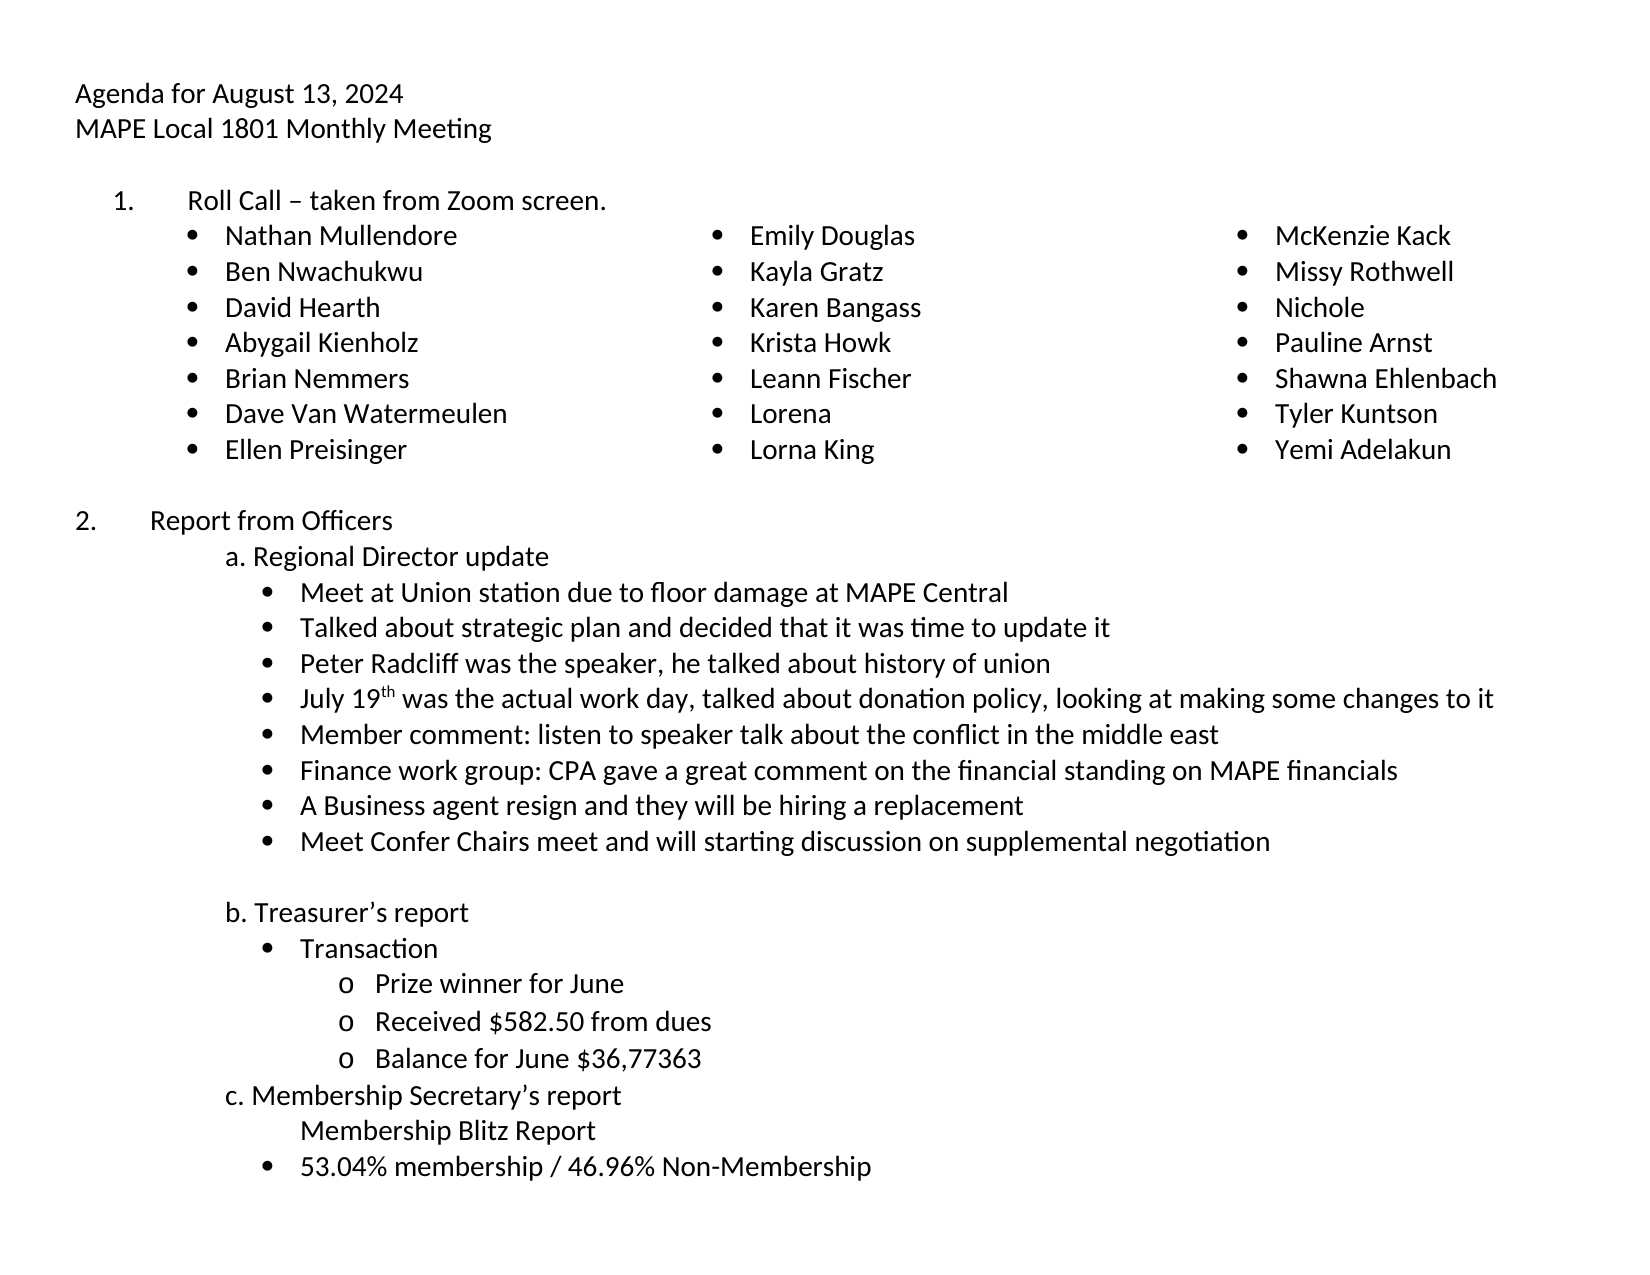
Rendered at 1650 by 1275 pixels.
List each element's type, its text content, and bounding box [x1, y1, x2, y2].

text MAPE Local 1801 Monthly Meeting [75, 111, 1575, 146]
list Meet Confer Chairs meet and will starting discussion on supplemental negotiation [262, 823, 1575, 859]
text 2. Report from Officers [75, 502, 1575, 538]
list Peter Radcliff was the speaker, he talked about history of union [262, 645, 1575, 681]
text a. Regional Director update [150, 538, 1575, 574]
list Leann Fischer [712, 360, 1050, 396]
list Lorna King [712, 431, 1050, 467]
list Prize winner for June [337, 966, 1575, 1003]
list Finance work group: CPA gave a great comment on the financial standing on MAPE financials [262, 752, 1575, 787]
list Member comment: listen to speaker talk about the conflict in the middle east [262, 716, 1575, 752]
list Nathan Mullendore [187, 217, 525, 253]
list Balance for June $36,77363 [337, 1040, 1575, 1077]
list Transaction [262, 930, 1575, 966]
list Krista Howk [712, 324, 1050, 360]
list Pauline Arnst [1237, 324, 1575, 360]
text Membership Blitz Report [150, 1112, 1575, 1148]
list Abygail Kienholz [187, 324, 525, 360]
text c. Membership Secretary’s report [150, 1077, 1575, 1112]
list Roll Call – taken from Zoom screen. [112, 182, 1575, 217]
list Missy Rothwell [1237, 253, 1575, 289]
list Ellen Preisinger [187, 431, 525, 467]
list McKenzie Kack [1237, 217, 1575, 253]
list Kayla Gratz [712, 253, 1050, 289]
list Lorena [712, 396, 1050, 431]
list Yemi Adelakun [1237, 431, 1575, 467]
list Talked about strategic plan and decided that it was time to update it [262, 609, 1575, 645]
list A Business agent resign and they will be hiring a replacement [262, 787, 1575, 823]
list Tyler Kuntson [1237, 396, 1575, 431]
list 53.04% membership / 46.96% Non-Membership [262, 1148, 1575, 1184]
list Shawna Ehlenbach [1237, 360, 1575, 396]
list Dave Van Watermeulen [187, 396, 525, 431]
text b. Treasurer’s report [150, 894, 1575, 930]
list Nichole [1237, 289, 1575, 324]
list Meet at Union station due to floor damage at MAPE Central [262, 574, 1575, 609]
list Emily Douglas [712, 217, 1050, 253]
list July 19th was the actual work day, talked about donation policy, looking at making some changes to it [262, 681, 1575, 716]
list Brian Nemmers [187, 360, 525, 396]
list Ben Nwachukwu [187, 253, 525, 289]
list Received $582.50 from dues [337, 1003, 1575, 1040]
list David Hearth [187, 289, 525, 324]
text Agenda for August 13, 2024 [75, 75, 1575, 111]
list Karen Bangass [712, 289, 1050, 324]
